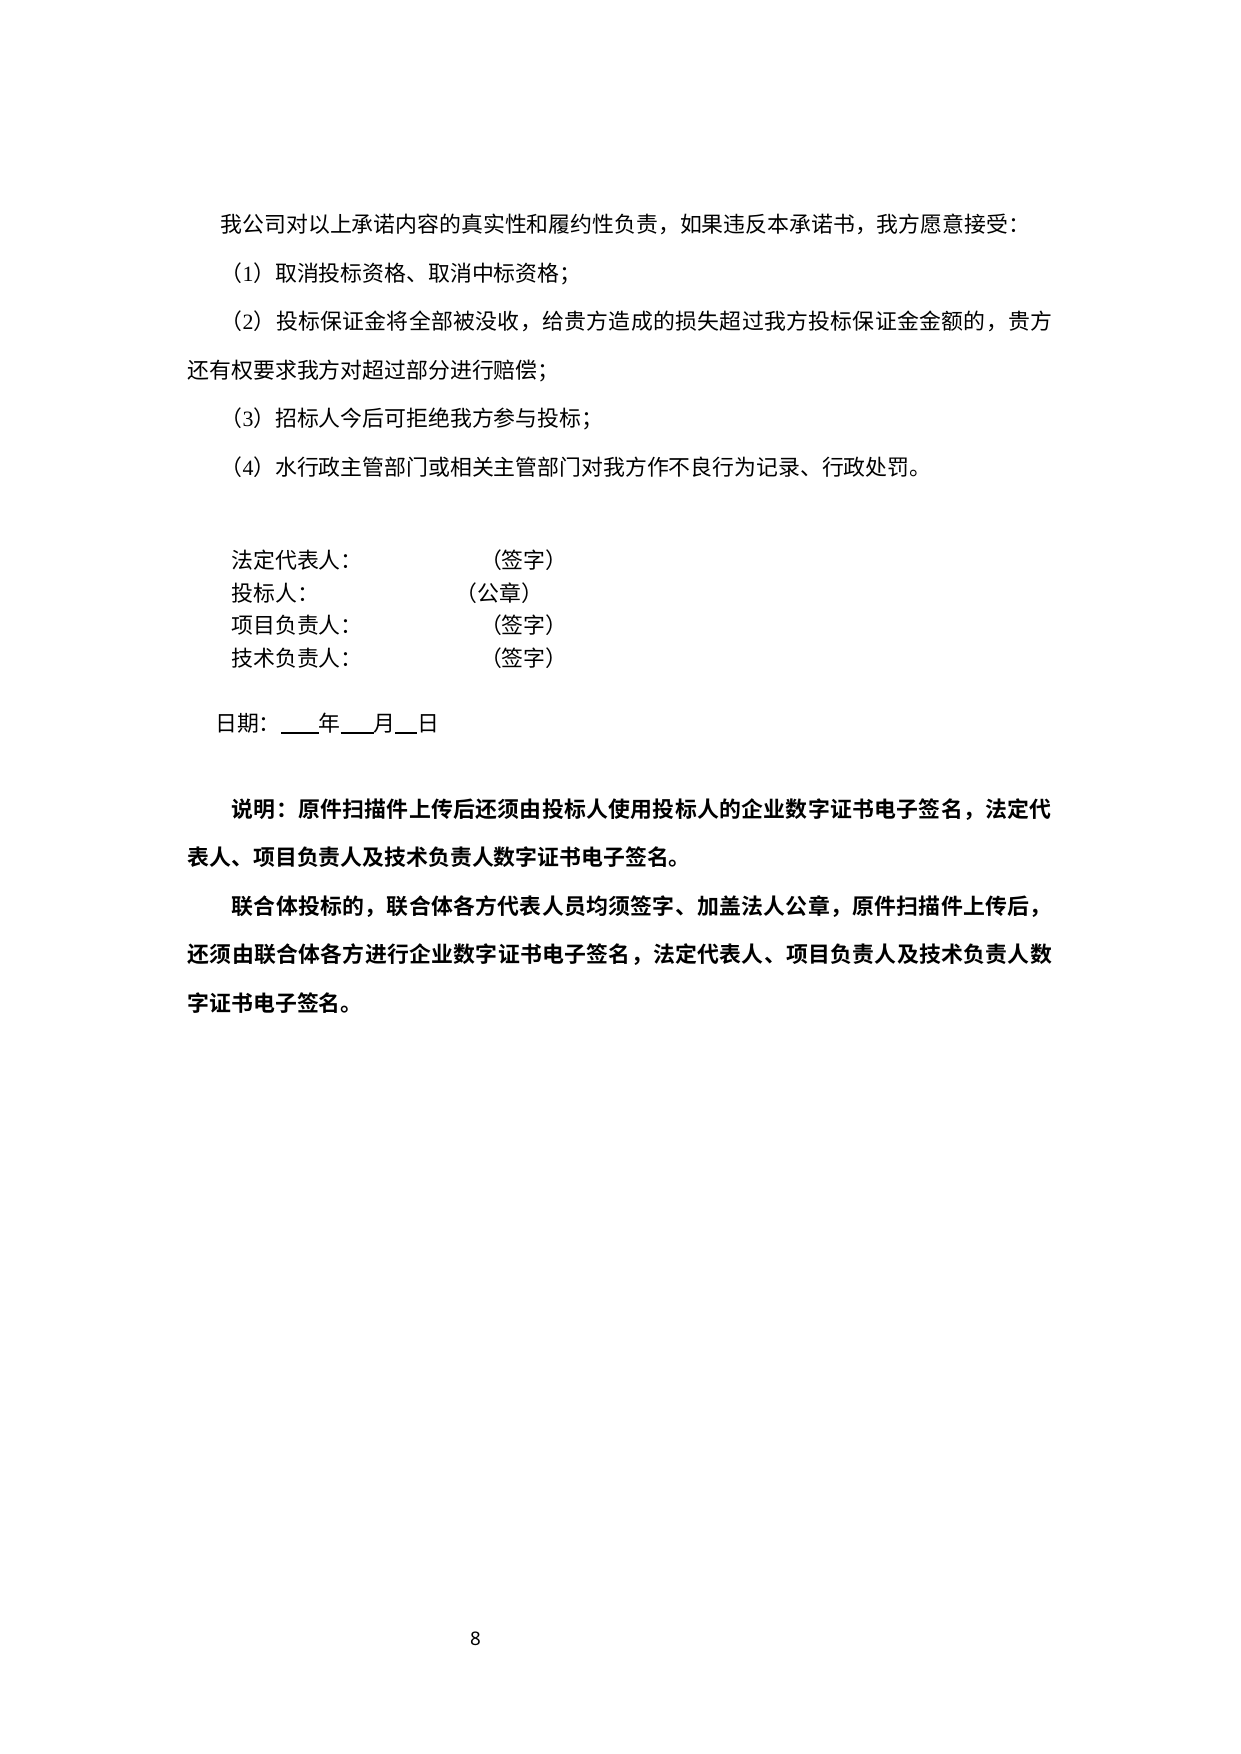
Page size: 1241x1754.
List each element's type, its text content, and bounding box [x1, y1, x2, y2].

text 技术负责人： （签字） [187, 640, 1053, 673]
text 法定代表人： （签字） [187, 543, 1053, 575]
text 我公司对以上承诺内容的真实性和履约性负责，如果违反本承诺书，我方愿意接受： [187, 207, 1053, 239]
text （4）水行政主管部门或相关主管部门对我方作不良行为记录、行政处罚。 [187, 449, 1053, 482]
text （1）取消投标资格、取消中标资格； [187, 255, 1053, 288]
text 项目负责人： （签字） [187, 608, 1053, 640]
text 投标人： （公章） [187, 575, 1053, 608]
text 联合体投标的，联合体各方代表人员均须签字、加盖法人公章，原件扫描件上传后，还须由联合体各方进行企业数字证书电子签名，法定代表人、项目负责人及技术负责人数字证书电子签名。 [187, 888, 1053, 1018]
text 说明：原件扫描件上传后还须由投标人使用投标人的企业数字证书电子签名，法定代表人、项目负责人及技术负责人数字证书电子签名。 [187, 791, 1053, 872]
text 日期： 年 月 日 [187, 705, 1053, 738]
text （3）招标人今后可拒绝我方参与投标； [187, 401, 1053, 433]
text （2）投标保证金将全部被没收，给贵方造成的损失超过我方投标保证金金额的，贵方还有权要求我方对超过部分进行赔偿； [187, 304, 1053, 385]
